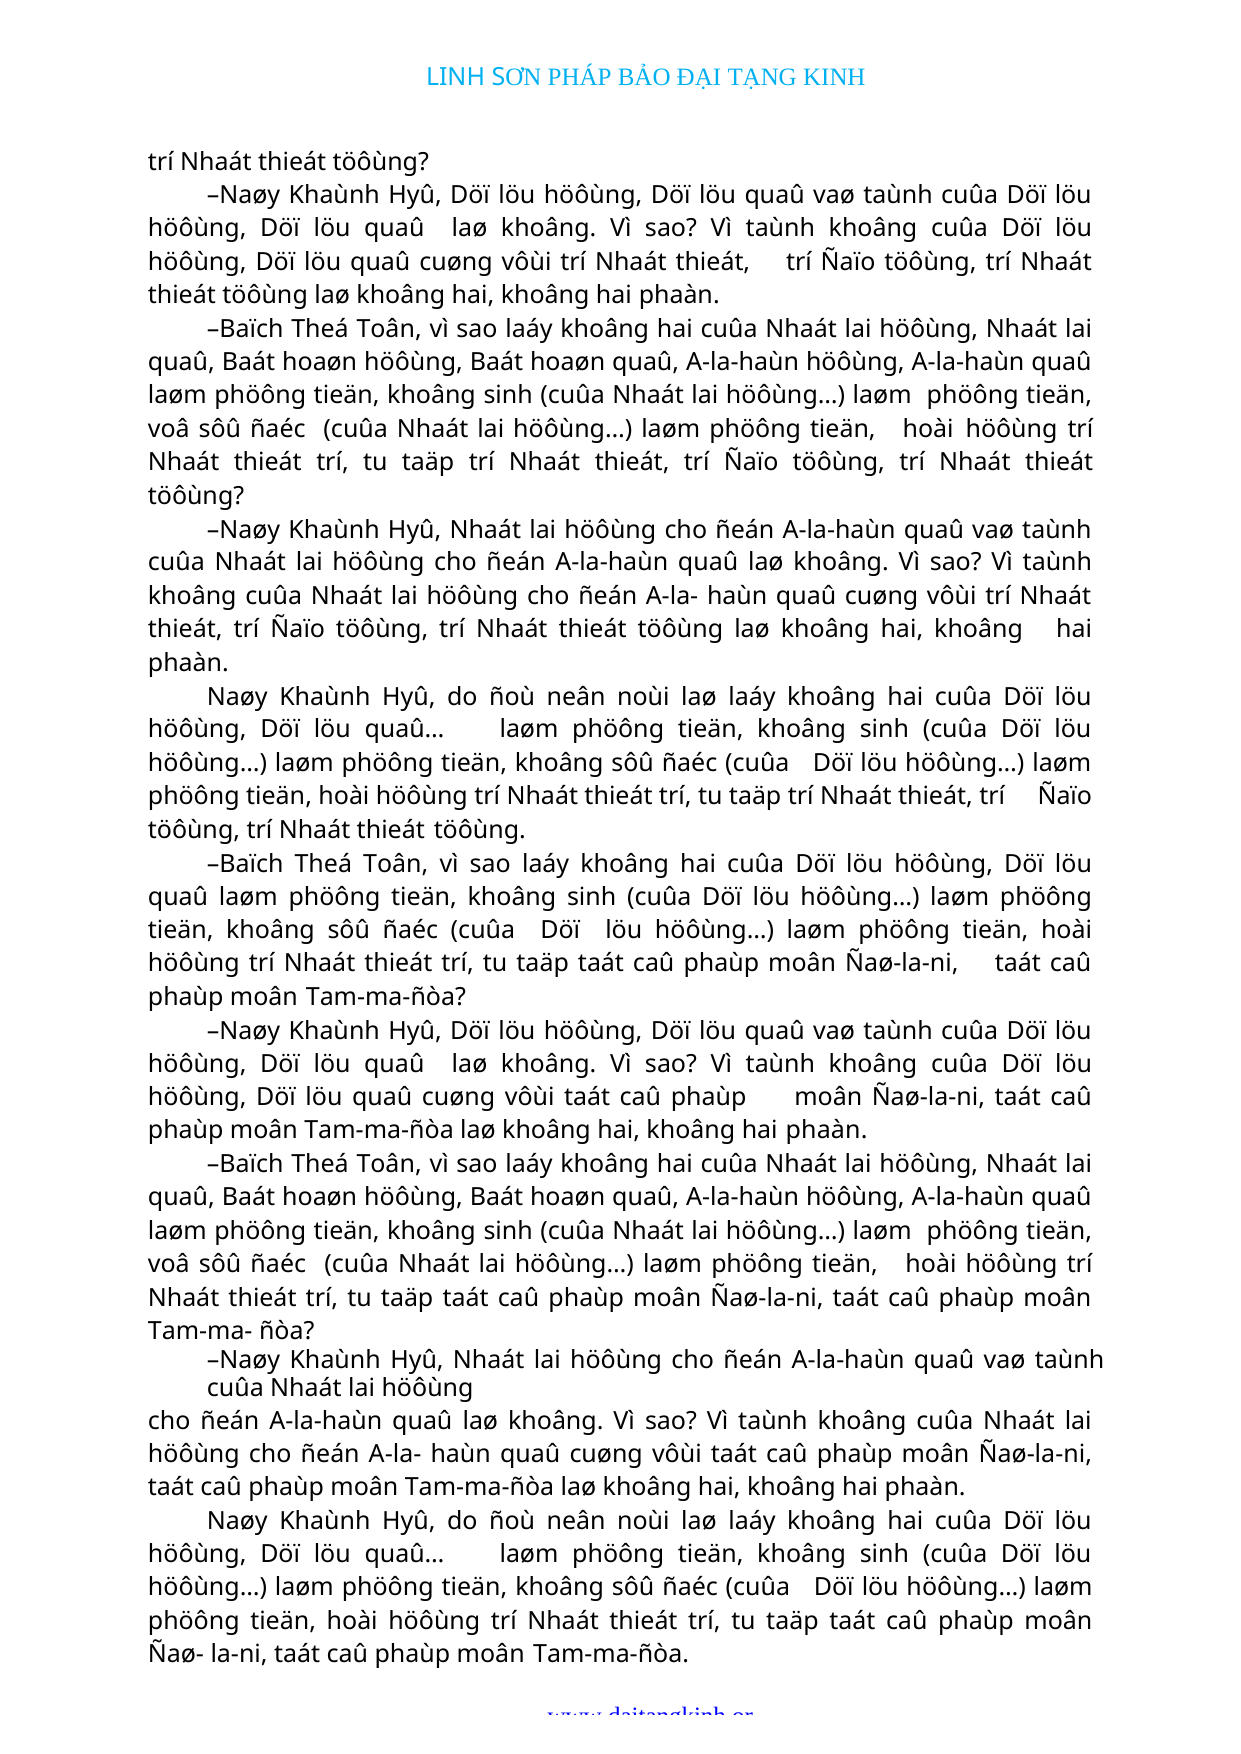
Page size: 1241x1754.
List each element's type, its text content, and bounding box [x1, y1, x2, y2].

text Naøy Khaùnh Hyû, do ñoù neân noùi laø laáy khoâng hai cuûa Döï löu höôùng, Döï löu quaû… laøm phöông tieän, khoâng sinh (cuûa Döï löu höôùng…) laøm phöông tieän, khoâng sôû ñaéc (cuûa Döï löu höôùng…) laøm phöông tieän, hoài höôùng trí Nhaát thieát trí, tu taäp taát caû phaùp moân Ñaø- la-ni, taát caû phaùp moân Tam-ma-ñòa. [148, 1503, 1093, 1670]
text Naøy Khaùnh Hyû, do ñoù neân noùi laø laáy khoâng hai cuûa Döï löu höôùng, Döï löu quaû… laøm phöông tieän, khoâng sinh (cuûa Döï löu höôùng…) laøm phöông tieän, khoâng sôû ñaéc (cuûa Döï löu höôùng…) laøm phöông tieän, hoài höôùng trí Nhaát thieát trí, tu taäp trí Nhaát thieát, trí Ñaïo töôùng, trí Nhaát thieát töôùng. [148, 678, 1093, 846]
text –Naøy Khaùnh Hyû, Nhaát lai höôùng cho ñeán A-la-haùn quaû vaø taùnh cuûa Nhaát lai höôùng cho ñeán A-la-haùn quaû laø khoâng. Vì sao? Vì taùnh khoâng cuûa Nhaát lai höôùng cho ñeán A-la- haùn quaû cuøng vôùi trí Nhaát thieát, trí Ñaïo töôùng, trí Nhaát thieát töôùng laø khoâng hai, khoâng hai phaàn. [148, 511, 1093, 678]
text –Naøy Khaùnh Hyû, Döï löu höôùng, Döï löu quaû vaø taùnh cuûa Döï löu höôùng, Döï löu quaû laø khoâng. Vì sao? Vì taùnh khoâng cuûa Döï löu höôùng, Döï löu quaû cuøng vôùi taát caû phaùp moân Ñaø-la-ni, taát caû phaùp moân Tam-ma-ñòa laø khoâng hai, khoâng hai phaàn. [148, 1013, 1093, 1146]
text –Baïch Theá Toân, vì sao laáy khoâng hai cuûa Nhaát lai höôùng, Nhaát lai quaû, Baát hoaøn höôùng, Baát hoaøn quaû, A-la-haùn höôùng, A-la-haùn quaû laøm phöông tieän, khoâng sinh (cuûa Nhaát lai höôùng…) laøm phöông tieän, voâ sôû ñaéc (cuûa Nhaát lai höôùng…) laøm phöông tieän, hoài höôùng trí Nhaát thieát trí, tu taäp trí Nhaát thieát, trí Ñaïo töôùng, trí Nhaát thieát töôùng? [148, 311, 1093, 511]
text –Baïch Theá Toân, vì sao laáy khoâng hai cuûa Döï löu höôùng, Döï löu quaû laøm phöông tieän, khoâng sinh (cuûa Döï löu höôùng…) laøm phöông tieän, khoâng sôû ñaéc (cuûa Döï löu höôùng…) laøm phöông tieän, hoài höôùng trí Nhaát thieát trí, tu taäp taát caû phaùp moân Ñaø-la-ni, taát caû phaùp moân Tam-ma-ñòa? [148, 846, 1093, 1013]
text –Naøy Khaùnh Hyû, Döï löu höôùng, Döï löu quaû vaø taùnh cuûa Döï löu höôùng, Döï löu quaû laø khoâng. Vì sao? Vì taùnh khoâng cuûa Döï löu höôùng, Döï löu quaû cuøng vôùi trí Nhaát thieát, trí Ñaïo töôùng, trí Nhaát thieát töôùng laø khoâng hai, khoâng hai phaàn. [148, 177, 1093, 311]
text –Baïch Theá Toân, vì sao laáy khoâng hai cuûa Nhaát lai höôùng, Nhaát lai quaû, Baát hoaøn höôùng, Baát hoaøn quaû, A-la-haùn höôùng, A-la-haùn quaû laøm phöông tieän, khoâng sinh (cuûa Nhaát lai höôùng…) laøm phöông tieän, voâ sôû ñaéc (cuûa Nhaát lai höôùng…) laøm phöông tieän, hoài höôùng trí Nhaát thieát trí, tu taäp taát caû phaùp moân Ñaø-la-ni, taát caû phaùp moân Tam-ma- ñòa? [148, 1146, 1093, 1347]
text –Naøy Khaùnh Hyû, Nhaát lai höôùng cho ñeán A-la-haùn quaû vaø taùnh cuûa Nhaát lai höôùng [207, 1347, 1105, 1402]
text cho ñeán A-la-haùn quaû laø khoâng. Vì sao? Vì taùnh khoâng cuûa Nhaát lai höôùng cho ñeán A-la- haùn quaû cuøng vôùi taát caû phaùp moân Ñaø-la-ni, taát caû phaùp moân Tam-ma-ñòa laø khoâng hai, khoâng hai phaàn. [148, 1402, 1093, 1503]
text trí Nhaát thieát töôùng? [148, 145, 1105, 177]
